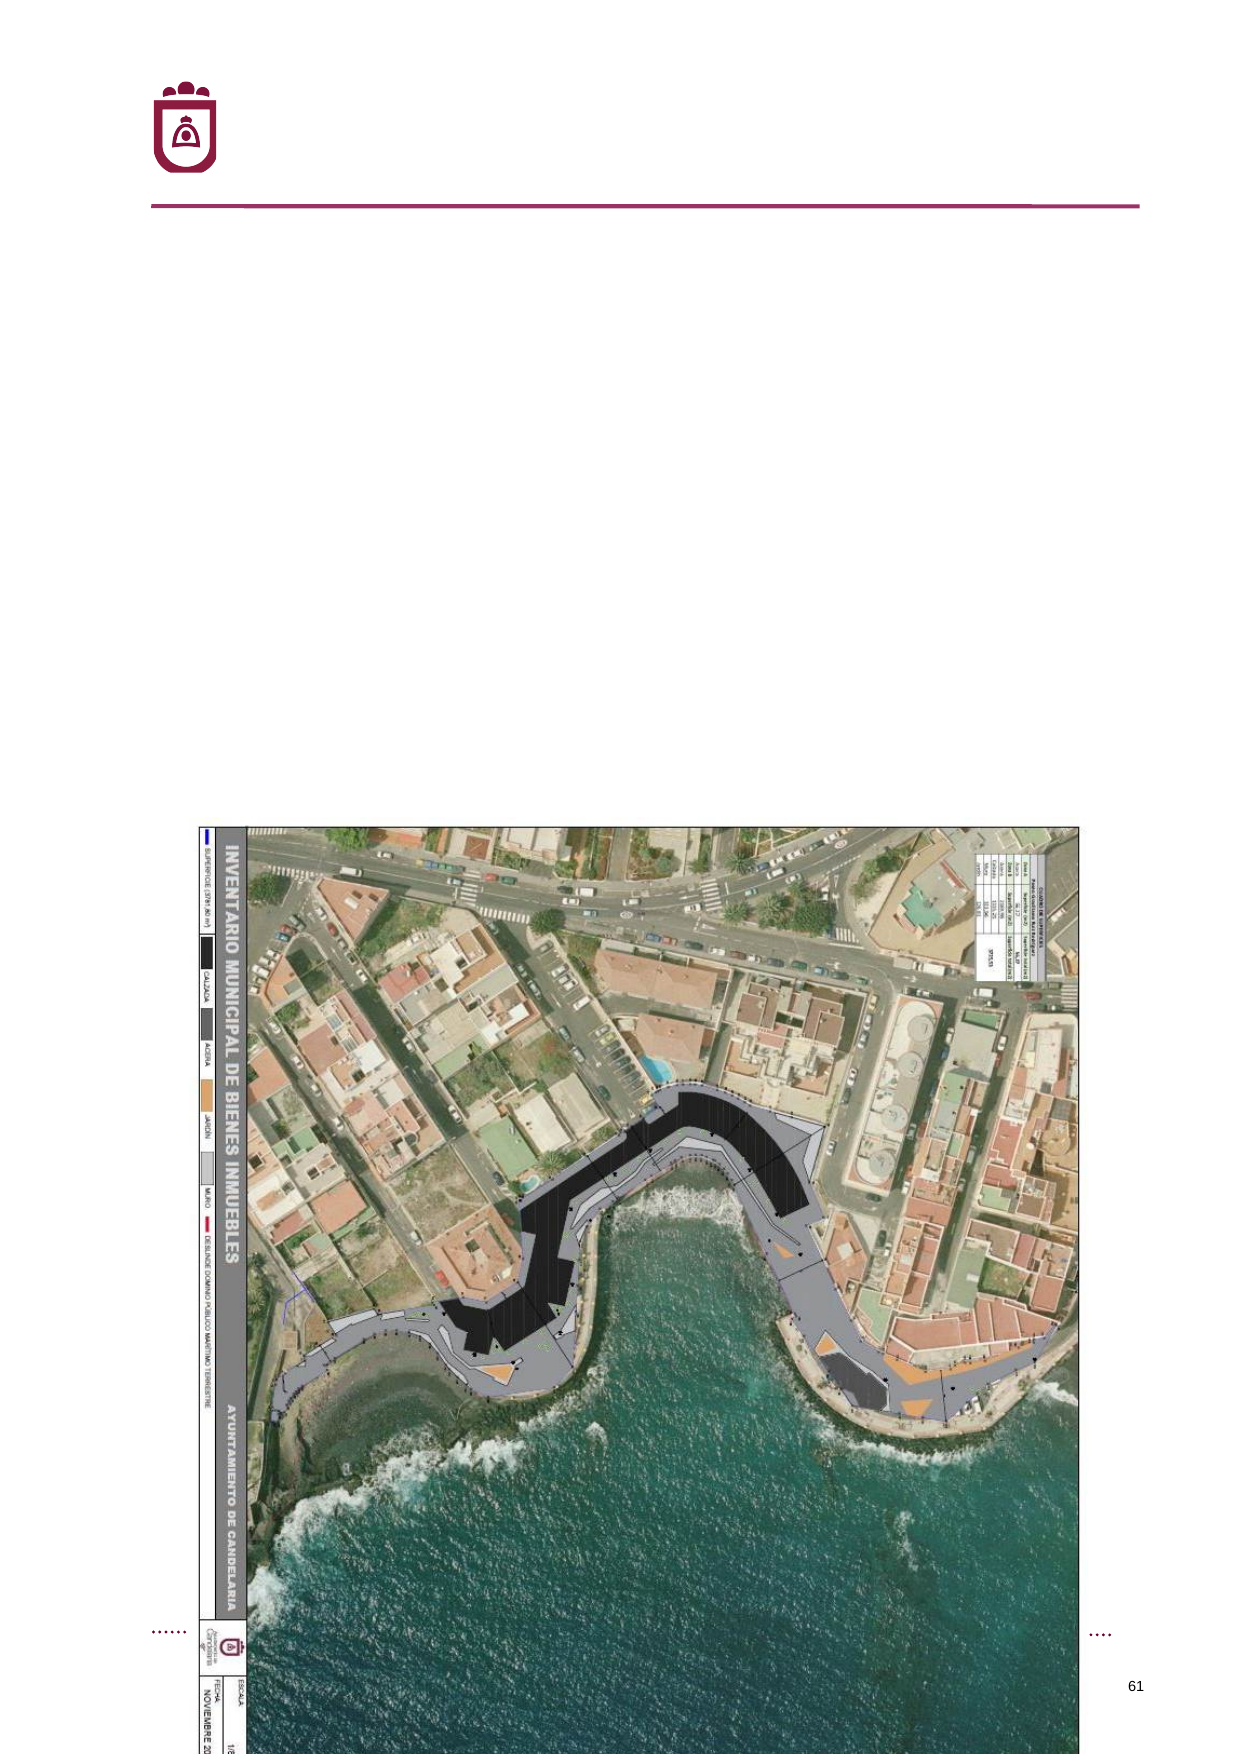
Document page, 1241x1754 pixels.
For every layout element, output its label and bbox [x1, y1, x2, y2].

picture [188, 817, 1089, 1754]
picture [153, 81, 217, 173]
